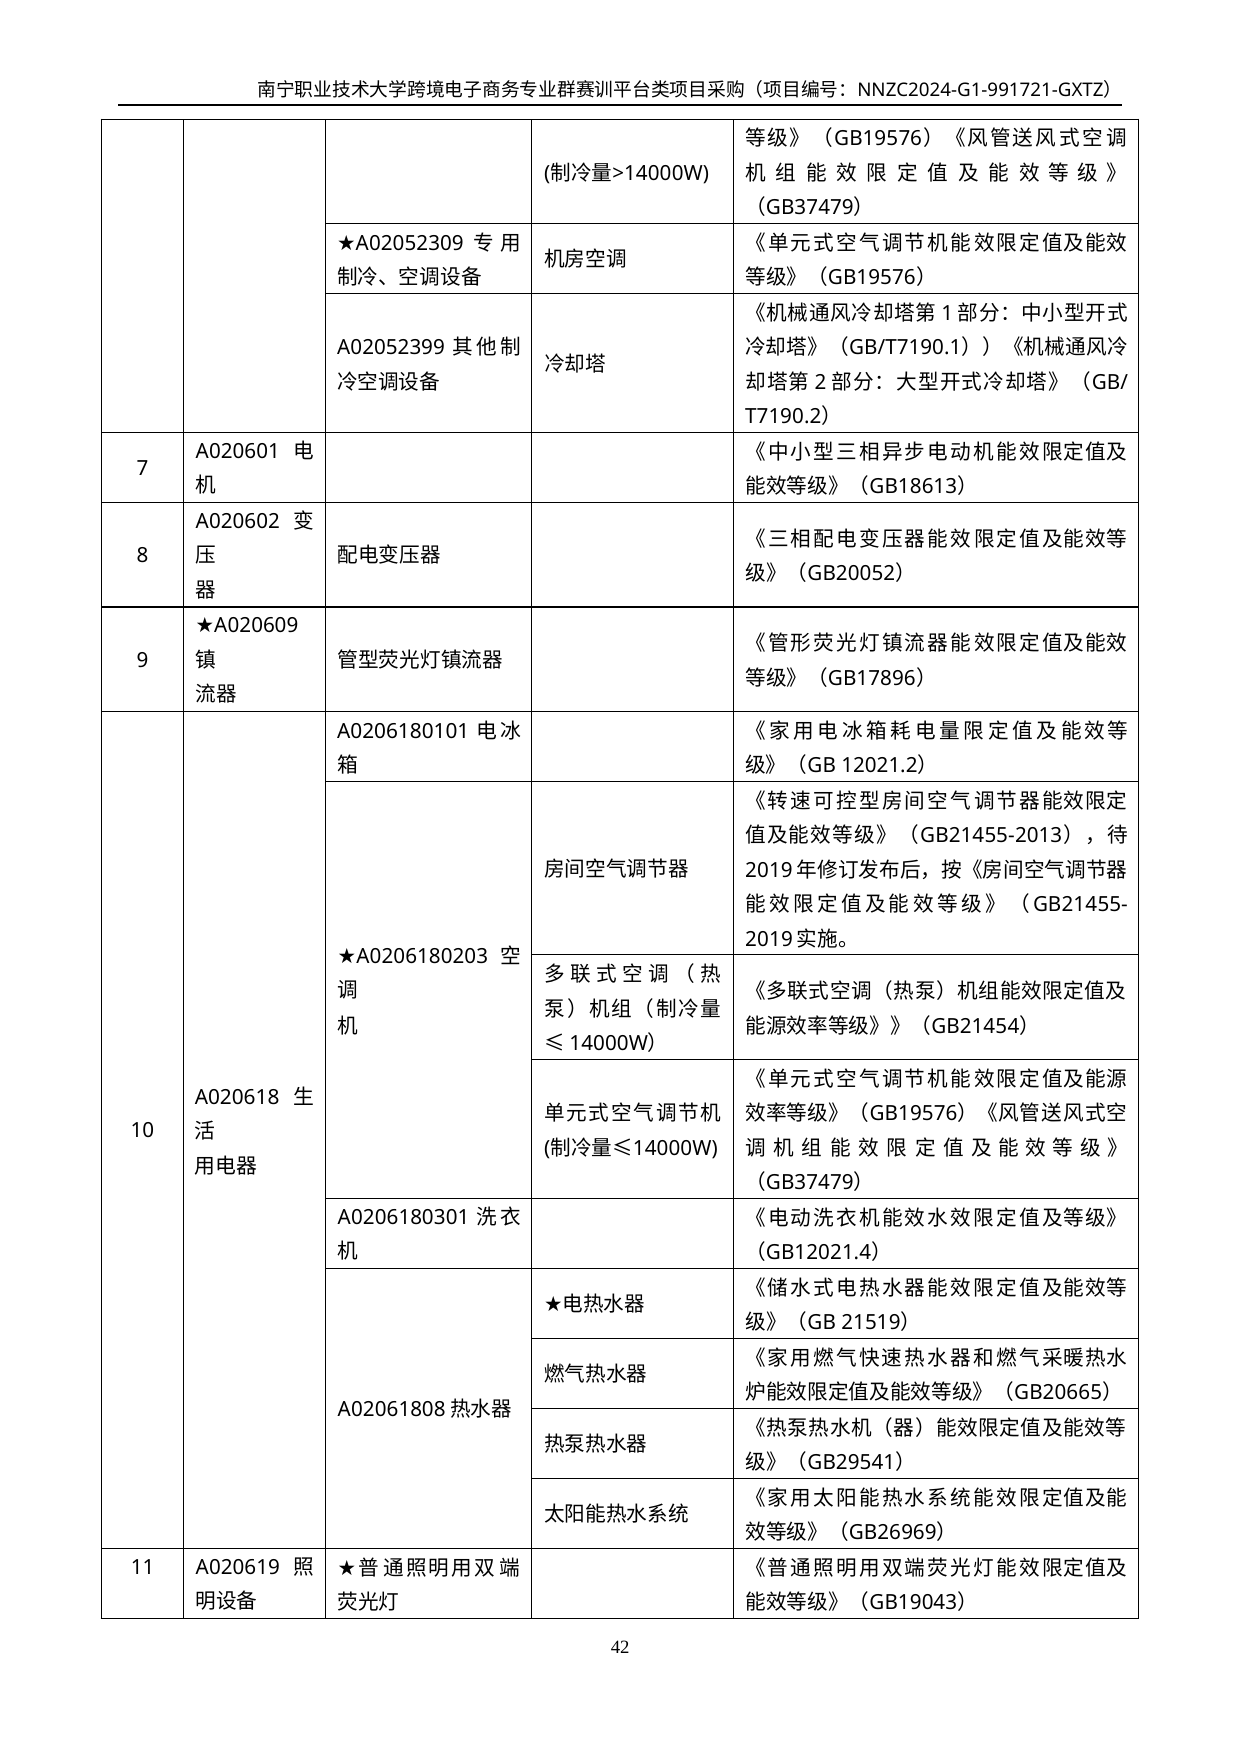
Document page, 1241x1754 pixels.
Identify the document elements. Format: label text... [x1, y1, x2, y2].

table_cell 燃气热水器 [532, 1339, 733, 1408]
table_cell 《中小型三相异步电动机能效限定值及能效等级》（GB18613） [734, 433, 1138, 502]
table_cell ★A02052309专用制冷、空调设备 [326, 224, 531, 293]
table_cell 《电动洗衣机能效水效限定值及等级》（GB12021.4） [734, 1199, 1138, 1268]
table_cell 《管形荧光灯镇流器能效限定值及能效等级》（GB17896） [734, 608, 1138, 711]
table_cell 多联式空调（热泵）机组（制冷量≤ 14000W） [532, 955, 733, 1059]
table_cell 《单元式空气调节机能效限定值及能效等级》（GB19576） [734, 224, 1138, 293]
table_cell [532, 712, 733, 781]
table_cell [734, 120, 1138, 223]
table_cell ★电热水器 [532, 1269, 733, 1338]
table_cell 房间空气调节器 [532, 782, 733, 954]
table_cell 机房空调 [532, 224, 733, 293]
table_cell A020602变压 器 [184, 503, 325, 606]
table_cell 配电变压器 [326, 503, 531, 606]
table_cell 11 [102, 1549, 183, 1618]
table_cell 太阳能热水系统 [532, 1479, 733, 1548]
table_cell ★普通照明用双端荧光灯 [326, 1549, 531, 1618]
table_cell 《家用电冰箱耗电量限定值及能效等级》（GB 12021.2） [734, 712, 1138, 781]
table_cell 单元式空气调节机(制冷量≤14000W) [532, 1060, 733, 1198]
table_cell 《储水式电热水器能效限定值及能效等级》（GB 21519） [734, 1269, 1138, 1338]
table_cell [532, 503, 733, 606]
table_cell A02052399其他制冷空调设备 [326, 294, 531, 432]
table_cell [532, 1549, 733, 1618]
table_cell [532, 433, 733, 502]
table_cell 10 [102, 712, 183, 1548]
table_cell 《多联式空调（热泵）机组能效限定值及能源效率等级》》（GB21454） [734, 955, 1138, 1059]
table_cell 热泵热水器 [532, 1409, 733, 1478]
table_cell [532, 608, 733, 711]
table_cell A020601电机 [184, 433, 325, 502]
table_cell 《转速可控型房间空气调节器能效限定值及能效等级》（GB21455-2013），待2019年修订发布后，按《房间空气调节器能效限定值及能效等级》（GB21455-2019实施。 [734, 782, 1138, 954]
table_cell 冷却塔 [532, 294, 733, 432]
table_cell 7 [102, 433, 183, 502]
table_cell 《三相配电变压器能效限定值及能效等级》（GB20052） [734, 503, 1138, 606]
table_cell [532, 120, 733, 223]
table_cell A0206180101电冰箱 [326, 712, 531, 781]
table_cell 9 [102, 608, 183, 711]
table_cell [532, 1199, 733, 1268]
table_cell ★A020609镇 流器 [184, 608, 325, 711]
table_cell 《普通照明用双端荧光灯能效限定值及能效等级》（GB19043） [734, 1549, 1138, 1618]
table_cell 管型荧光灯镇流器 [326, 608, 531, 711]
table_cell A0206180301洗衣机 [326, 1199, 531, 1268]
table_cell [326, 433, 531, 502]
table_cell A020619照明设备 [184, 1549, 325, 1618]
table_cell 8 [102, 503, 183, 606]
table_cell 《家用燃气快速热水器和燃气采暖热水炉能效限定值及能效等级》（GB20665） [734, 1339, 1138, 1408]
table_cell 《单元式空气调节机能效限定值及能源效率等级》（GB19576）《风管送风式空调机组能效限定值及能效等级》（GB37479） [734, 1060, 1138, 1198]
table_cell 《热泵热水机（器）能效限定值及能效等级》（GB29541） [734, 1409, 1138, 1478]
table_cell 《家用太阳能热水系统能效限定值及能效等级》（GB26969） [734, 1479, 1138, 1548]
table_cell ★A0206180203空调 机 [326, 782, 531, 1198]
table_cell 《机械通风冷却塔第1部分：中小型开式冷却塔》（GB/T7190.1））《机械通风冷却塔第2部分：大型开式冷却塔》（GB/T7190.2） [734, 294, 1138, 432]
table_cell A02061808热水器 [326, 1269, 531, 1548]
table_cell A020618生活 用电器 [184, 712, 325, 1548]
